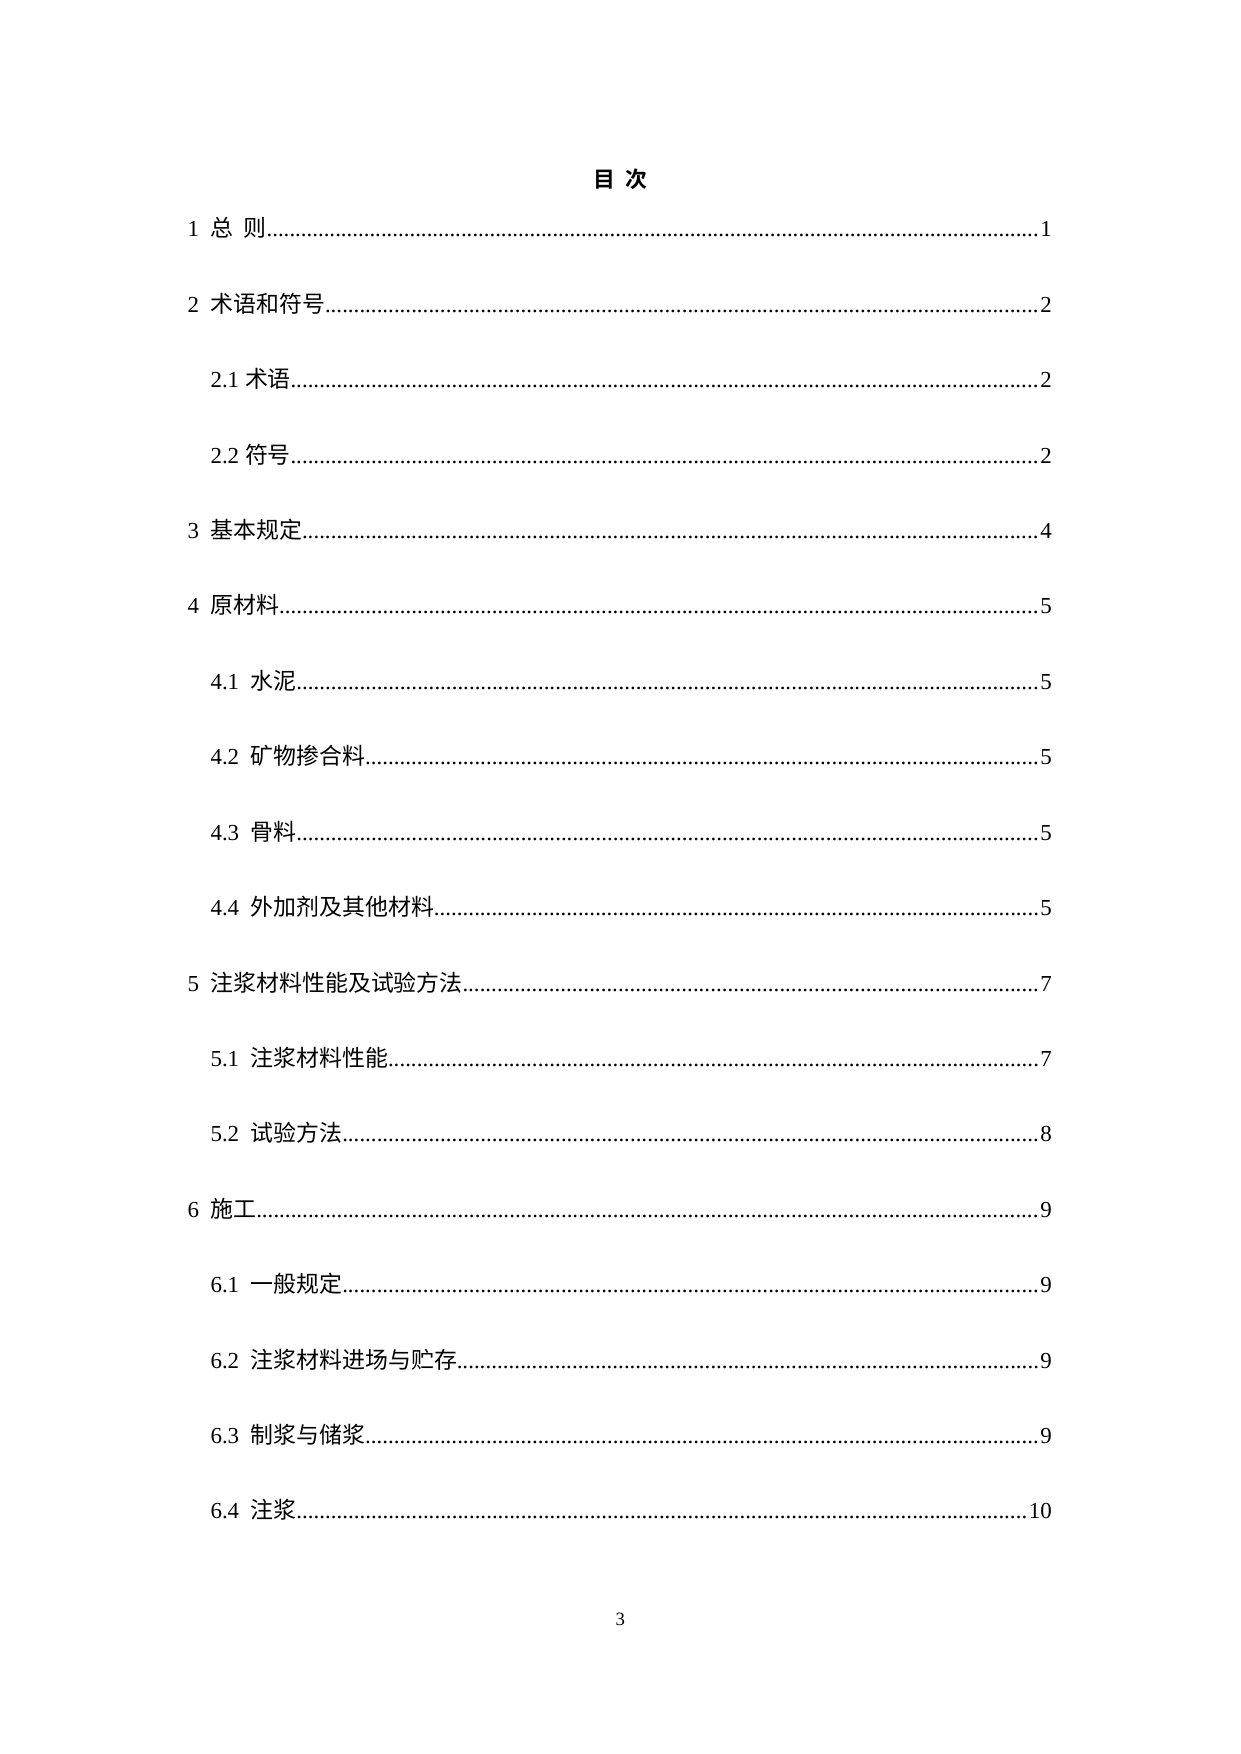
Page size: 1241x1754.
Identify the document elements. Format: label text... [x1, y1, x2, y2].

text 2 术语和符号 2 [187, 270, 1053, 335]
text 4.4 外加剂及其他材料 5 [210, 873, 1053, 938]
text 2.2 符号 2 [210, 421, 1053, 486]
text 4.2 矿物掺合料 5 [210, 722, 1053, 787]
text 6 施工 9 [187, 1175, 1053, 1240]
text 6.4 注浆 10 [210, 1477, 1053, 1542]
text 5.1 注浆材料性能 7 [210, 1024, 1053, 1089]
text 4 原材料 5 [187, 572, 1053, 637]
text 4.1 水泥 5 [210, 647, 1053, 712]
text 6.3 制浆与储浆 9 [210, 1401, 1053, 1466]
text 2.1 术语 2 [210, 345, 1053, 410]
text 6.1 一般规定 9 [210, 1250, 1053, 1315]
text 5 注浆材料性能及试验方法 7 [187, 949, 1053, 1014]
text 4.3 骨料 5 [210, 798, 1053, 863]
text 目 次 [187, 162, 1053, 194]
text 5.2 试验方法 8 [210, 1099, 1053, 1164]
text 6.2 注浆材料进场与贮存 9 [210, 1326, 1053, 1391]
text 1 总 则 1 [187, 194, 1053, 259]
text 3 基本规定 4 [187, 496, 1053, 561]
